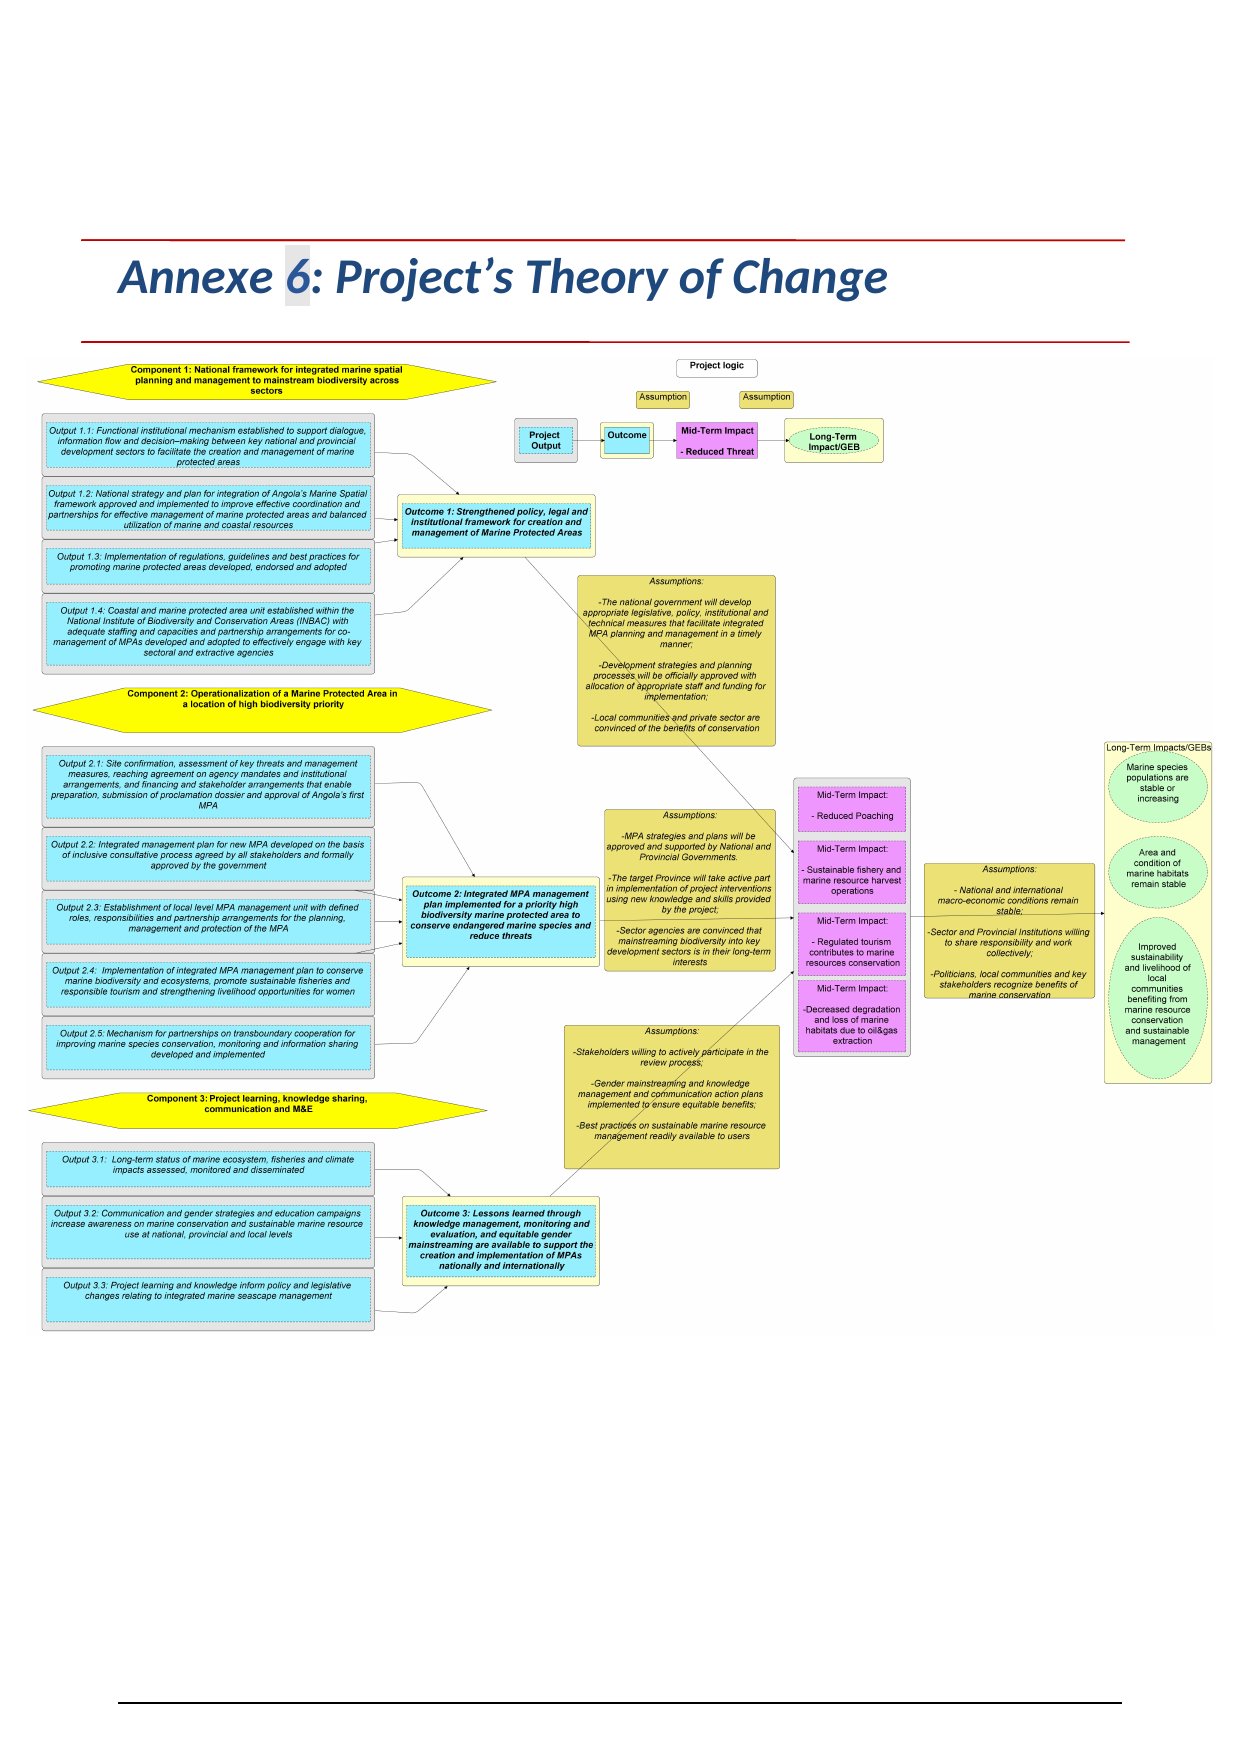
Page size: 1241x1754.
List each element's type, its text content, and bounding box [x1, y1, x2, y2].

picture [26, 357, 1216, 1335]
text Annexe 6: Project’s Theory of Change [118, 245, 285, 306]
text Annexe 6: Project’s Theory of Change [310, 245, 1122, 306]
